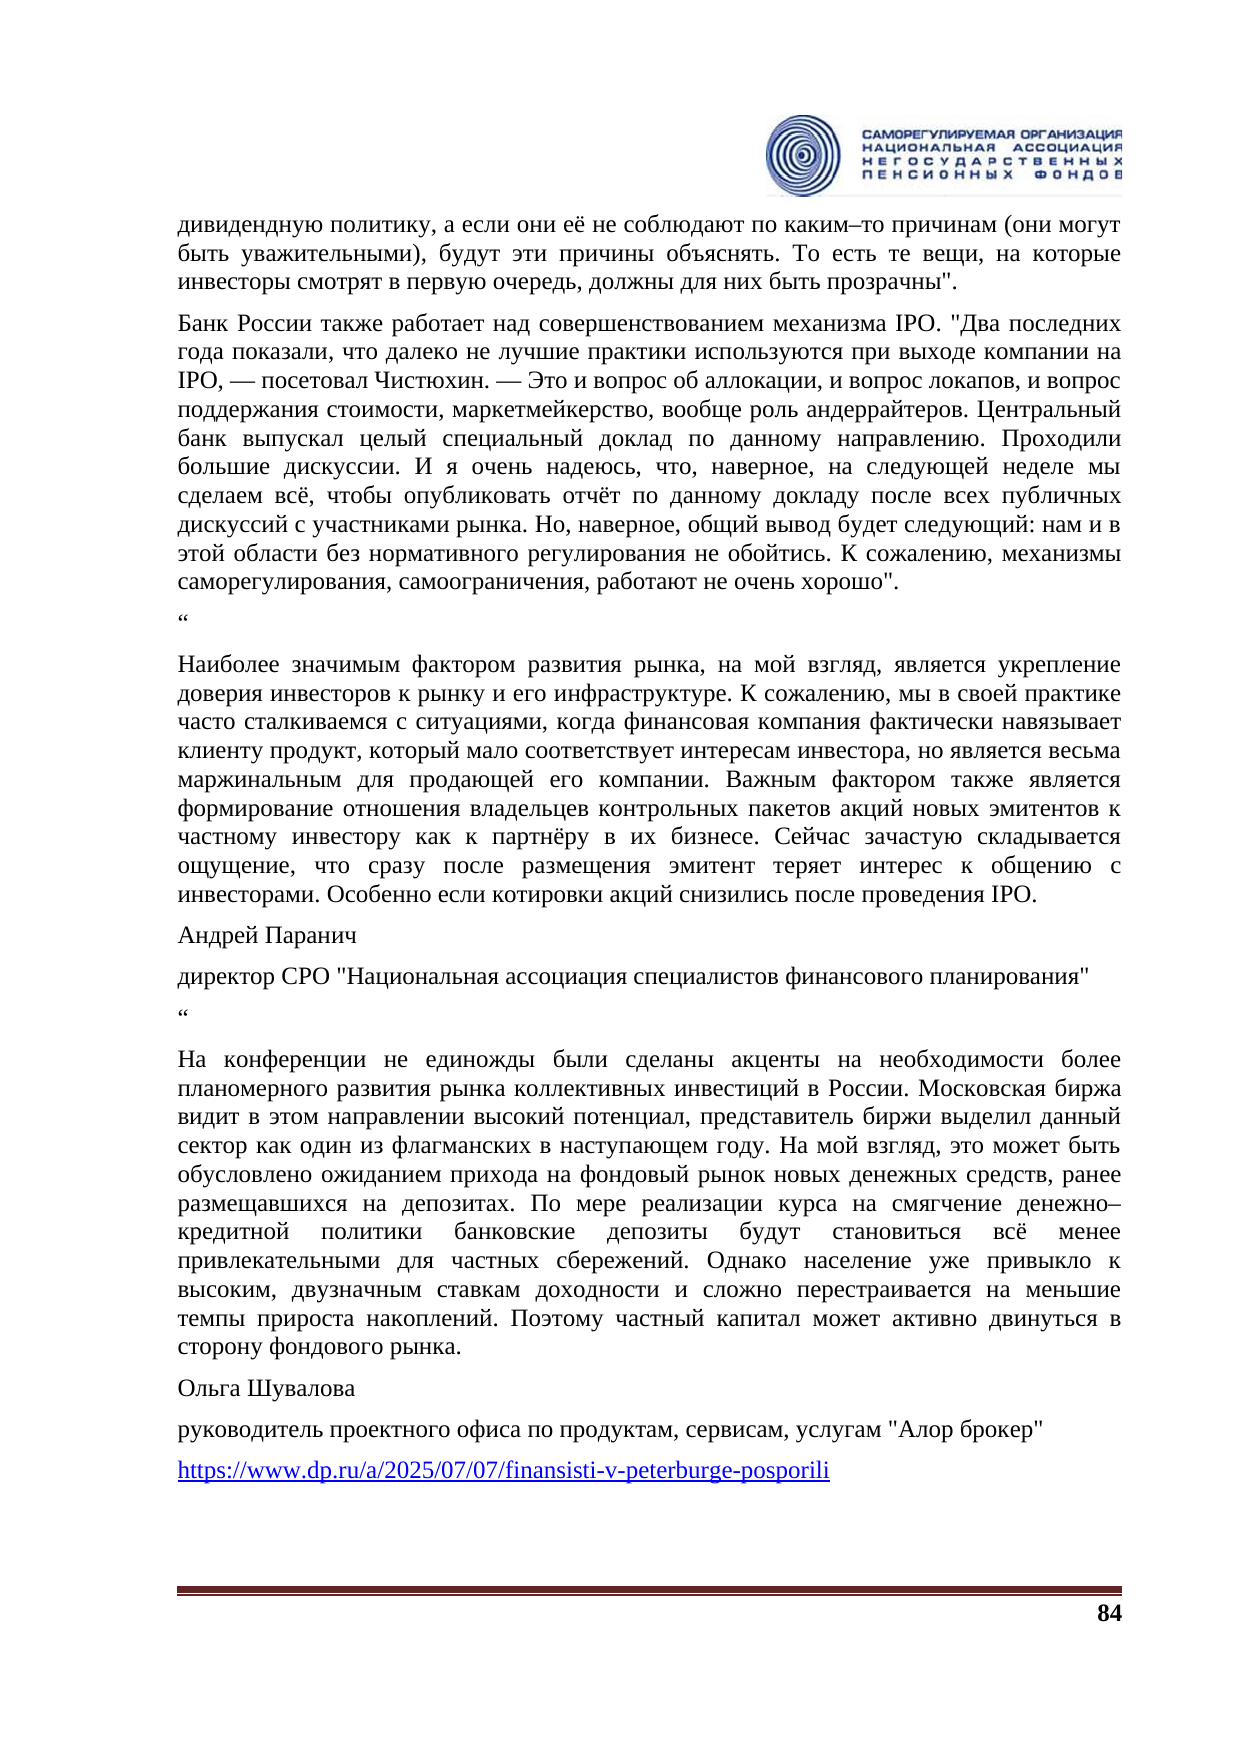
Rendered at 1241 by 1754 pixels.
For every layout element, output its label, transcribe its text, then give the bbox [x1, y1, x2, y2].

text На конференции не единожды были сделаны акценты на необходимости более планомерного развития рынка коллективных инвестиций в России. Московская биржа видит в этом направлении высокий потенциал, представитель биржи выделил данный сектор как один из флагманских в наступающем году. На мой взгляд, это может быть обусловлено ожиданием прихода на фондовый рынок новых денежных средств, ранее размещавшихся на депозитах. По мере реализации курса на смягчение денежно–кредитной политики банковские депозиты будут становиться всё менее привлекательными для частных сбережений. Однако население уже привыкло к высоким, двузначным ставкам доходности и сложно перестраивается на меньшие темпы прироста накоплений. Поэтому частный капитал может активно двинуться в сторону фондового рынка. [177, 1044, 1122, 1360]
text Наиболее значимым фактором развития рынка, на мой взгляд, является укрепление доверия инвесторов к рынку и его инфраструктуре. К сожалению, мы в своей практике часто сталкиваемся с ситуациями, когда финансовая компания фактически навязывает клиенту продукт, который мало соответствует интересам инвестора, но является весьма маржинальным для продающей его компании. Важным фактором также является формирование отношения владельцев контрольных пакетов акций новых эмитентов к частному инвестору как к партнёру в их бизнесе. Сейчас зачастую складывается ощущение, что сразу после размещения эмитент теряет интерес к общению с инвесторами. Особенно если котировки акций снизились после проведения IPO. [177, 649, 1122, 908]
text https://www.dp.ru/a/2025/07/07/finansisti-v-peterburge-posporili [177, 1455, 1122, 1484]
text директор СРО "Национальная ассоциация специалистов финансового планирования" [177, 961, 1122, 990]
text Банк России также работает над совершенствованием механизма IPO. "Два последних года показали, что далеко не лучшие практики используются при выходе компании на IPO, — посетовал Чистюхин. — Это и вопрос об аллокации, и вопрос локапов, и вопрос поддержания стоимости, маркетмейкерство, вообще роль андеррайтеров. Центральный банк выпускал целый специальный доклад по данному направлению. Проходили большие дискуссии. И я очень надеюсь, что, наверное, на следующей неделе мы сделаем всё, чтобы опубликовать отчёт по данному докладу после всех публичных дискуссий с участниками рынка. Но, наверное, общий вывод будет следующий: нам и в этой области без нормативного регулирования не обойтись. К сожалению, механизмы саморегулирования, самоограничения, работают не очень хорошо". [177, 308, 1122, 595]
text Андрей Паранич [177, 920, 1122, 949]
picture [766, 115, 1123, 197]
text Ольга Шувалова [177, 1373, 1122, 1401]
text “ [177, 1003, 1122, 1031]
text руководитель проектного офиса по продуктам, сервисам, услугам "Алор брокер" [177, 1414, 1122, 1443]
text “ [177, 608, 1122, 636]
